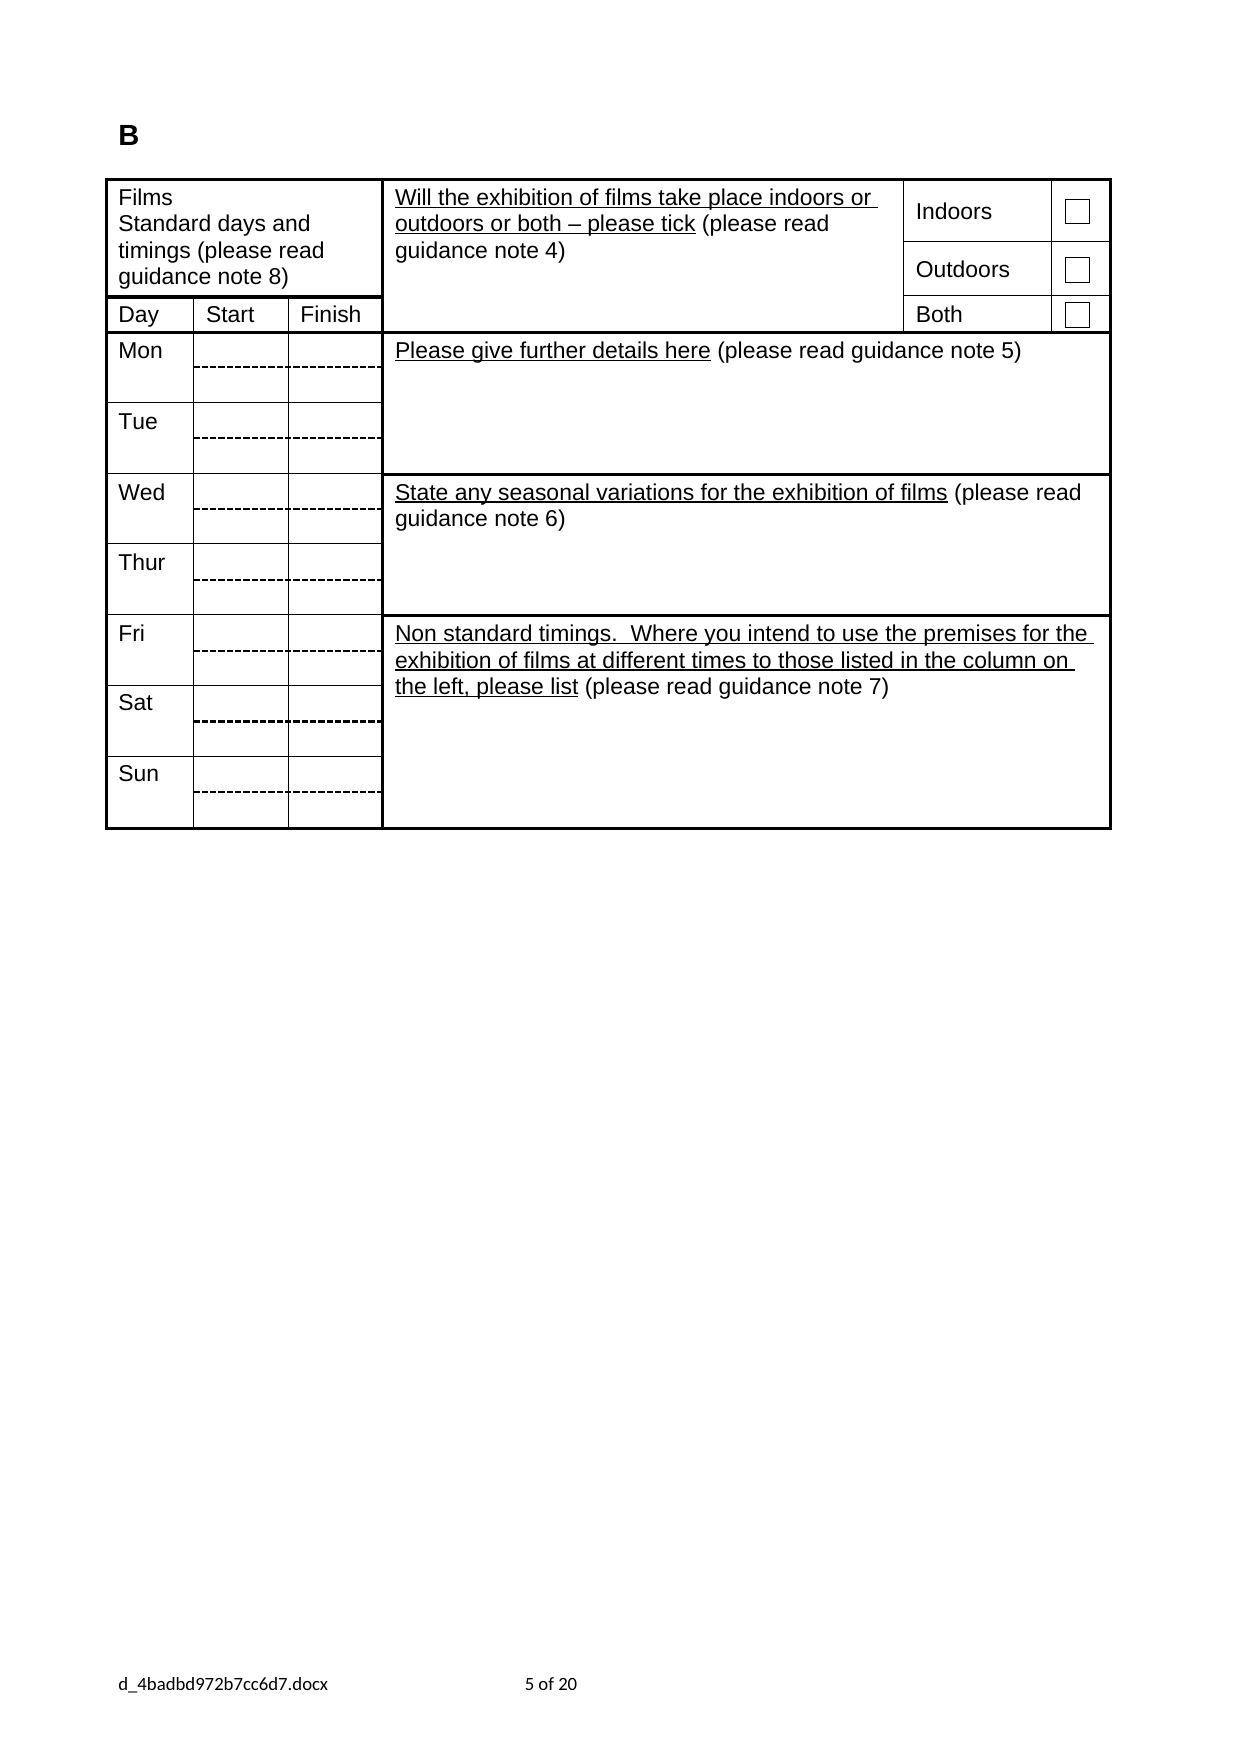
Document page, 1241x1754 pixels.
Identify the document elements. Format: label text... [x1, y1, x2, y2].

table_cell [194, 437, 288, 472]
table_cell Please give further details here (please read guidance note 5) [384, 334, 1109, 472]
table_cell [194, 686, 288, 720]
table_cell Sat [108, 686, 193, 756]
table_cell Tue [108, 403, 193, 472]
table_cell [289, 474, 381, 508]
table_cell [289, 366, 381, 402]
table_cell [289, 334, 381, 366]
table_cell Sun [108, 757, 193, 827]
table_cell [289, 508, 381, 543]
table_cell [194, 757, 288, 791]
table_cell Non standard timings. Where you intend to use the premises for the exhibition of films at different times to those listed in the column on the left, please list (please read guidance note 7) [384, 617, 1109, 827]
table_cell [194, 544, 288, 579]
table_cell [1052, 296, 1109, 331]
table_cell [194, 615, 288, 649]
table_cell Outdoors [904, 242, 1051, 295]
table_cell [289, 544, 381, 579]
table_cell [289, 437, 381, 472]
table_cell [194, 366, 288, 402]
table_cell [194, 334, 288, 366]
table_cell [289, 650, 381, 685]
table_cell [289, 720, 381, 756]
table_cell State any seasonal variations for the exhibition of films (please read guidance note 6) [384, 476, 1109, 614]
text B [118, 118, 1122, 152]
table_cell Day [108, 299, 193, 331]
table_cell [1052, 242, 1109, 295]
table_cell [194, 791, 288, 827]
table_header Will the exhibition of films take place indoors or outdoors or both – please tick (please read guidance note 4) [384, 181, 903, 331]
table_cell Fri [108, 615, 193, 685]
table_cell [289, 791, 381, 827]
table_cell [289, 403, 381, 437]
table_cell Start [194, 299, 288, 331]
table_cell [289, 615, 381, 649]
table_cell [194, 720, 288, 756]
table_cell Mon [108, 334, 193, 402]
table_header Films Standard days and timings (please read guidance note 8) [108, 181, 381, 295]
table_header [1052, 181, 1109, 241]
table_header Indoors [904, 181, 1051, 241]
table_cell Finish [289, 299, 381, 331]
table_cell [194, 579, 288, 614]
table_cell Both [904, 296, 1051, 331]
table_cell [289, 686, 381, 720]
table_cell [289, 757, 381, 791]
table_cell Wed [108, 474, 193, 543]
table_cell Thur [108, 544, 193, 614]
table_cell [194, 403, 288, 437]
table_cell [194, 474, 288, 508]
table_cell [194, 508, 288, 543]
table_cell [289, 579, 381, 614]
table_cell [194, 650, 288, 685]
